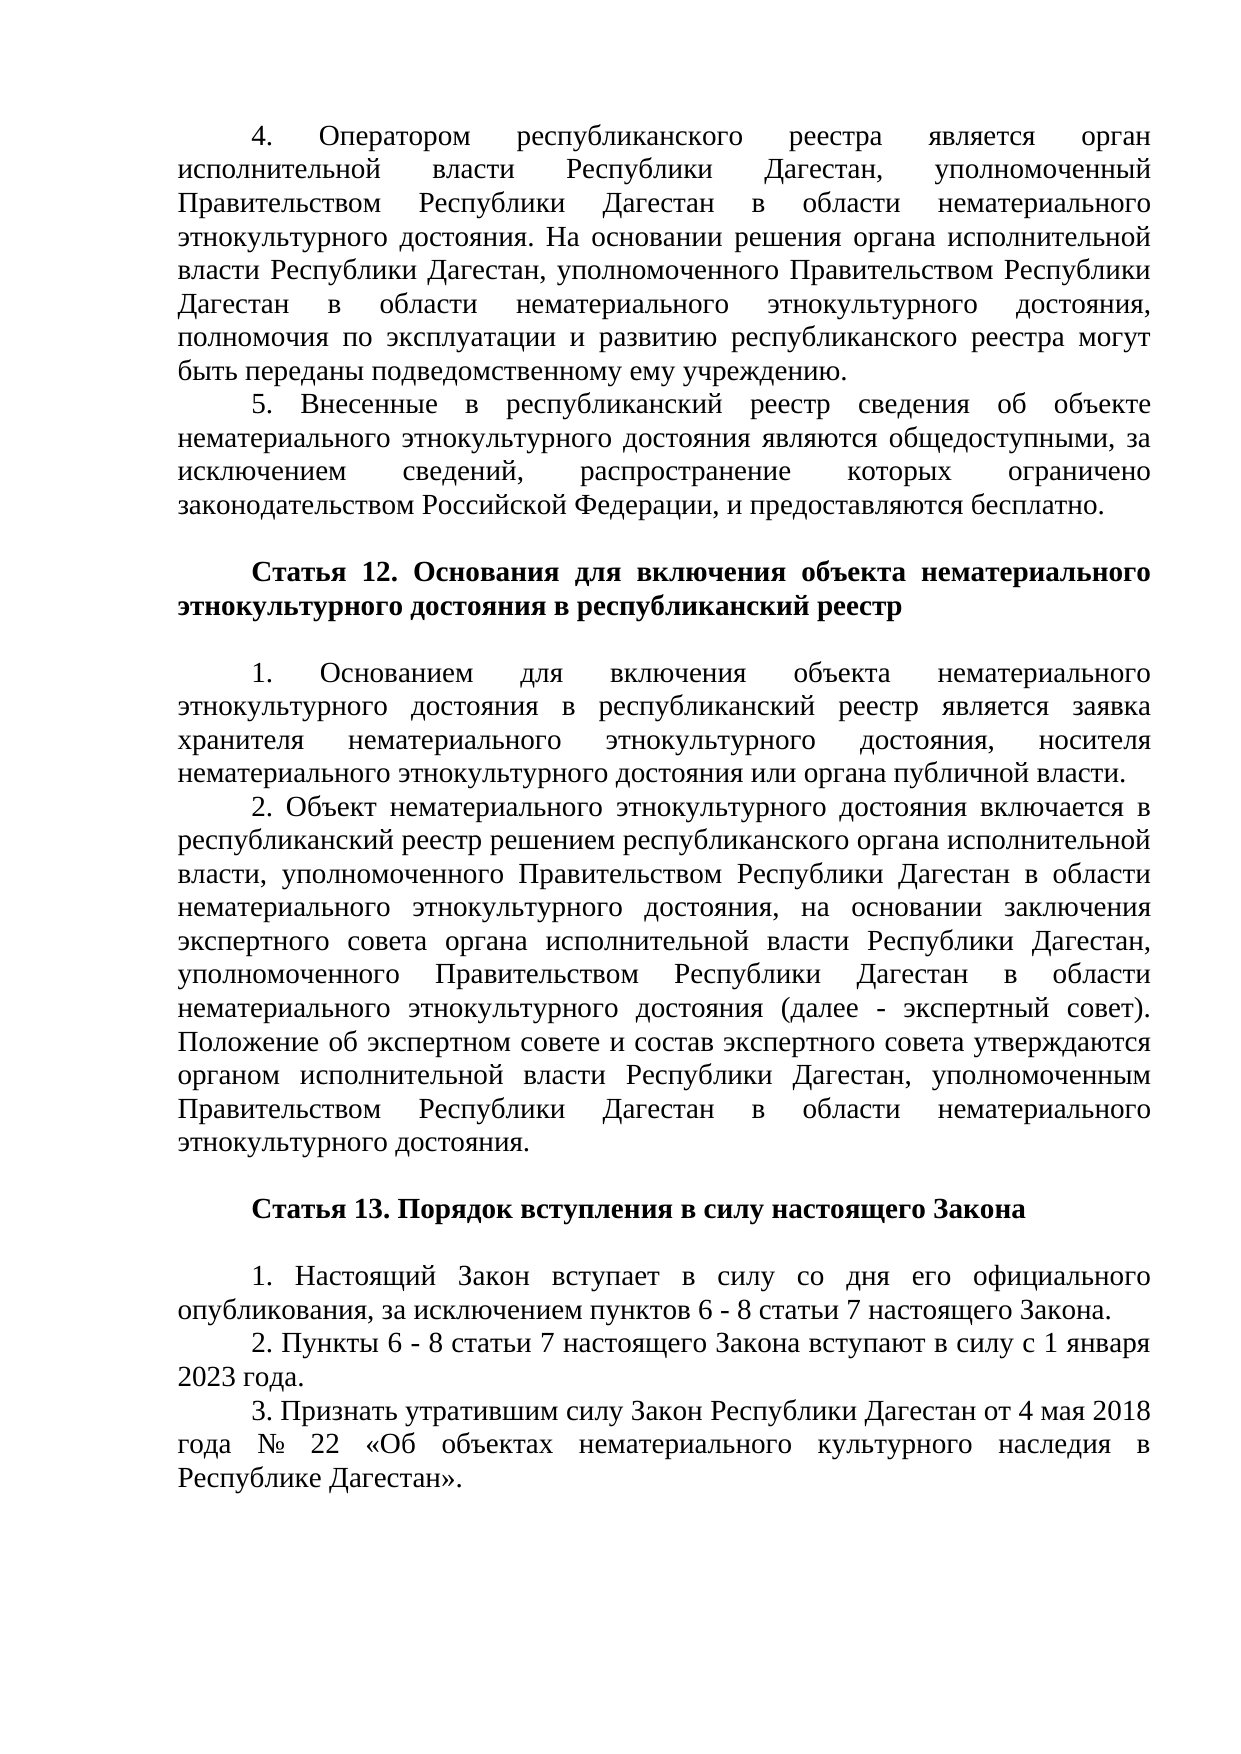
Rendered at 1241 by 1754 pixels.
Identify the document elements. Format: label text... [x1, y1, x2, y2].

text 1. Настоящий Закон вступает в силу со дня его официального опубликования, за исключением пунктов 6 - 8 статьи 7 настоящего Закона. [177, 1258, 1152, 1326]
text 2. Объект нематериального этнокультурного достояния включается в республиканский реестр решением республиканского органа исполнительной власти, уполномоченного Правительством Республики Дагестан в области нематериального этнокультурного достояния, на основании заключения экспертного совета органа исполнительной власти Республики Дагестан, уполномоченного Правительством Республики Дагестан в области нематериального этнокультурного достояния (далее - экспертный совет). Положение об экспертном совете и состав экспертного совета утверждаются органом исполнительной власти Республики Дагестан, уполномоченным Правительством Республики Дагестан в области нематериального этнокультурного достояния. [177, 789, 1152, 1158]
text 5. Внесенные в республиканский реестр сведения об объекте нематериального этнокультурного достояния являются общедоступными, за исключением сведений, распространение которых ограничено законодательством Российской Федерации, и предоставляются бесплатно. [177, 386, 1152, 521]
text 1. Основанием для включения объекта нематериального этнокультурного достояния в республиканский реестр является заявка хранителя нематериального этнокультурного достояния, носителя нематериального этнокультурного достояния или органа публичной власти. [177, 655, 1152, 789]
text Статья 12. Основания для включения объекта нематериального этнокультурного достояния в республиканский реестр [177, 554, 1152, 621]
text 2. Пункты 6 - 8 статьи 7 настоящего Закона вступают в силу с 1 января 2023 года. [177, 1326, 1152, 1393]
text 4. Оператором республиканского реестра является орган исполнительной власти Республики Дагестан, уполномоченный Правительством Республики Дагестан в области нематериального этнокультурного достояния. На основании решения органа исполнительной власти Республики Дагестан, уполномоченного Правительством Республики Дагестан в области нематериального этнокультурного достояния, полномочия по эксплуатации и развитию республиканского реестра могут быть переданы подведомственному ему учреждению. [177, 118, 1152, 386]
text 3. Признать утратившим силу Закон Республики Дагестан от 4 мая 2018 года № 22 «Об объектах нематериального культурного наследия в Республике Дагестан». [177, 1393, 1152, 1493]
text Статья 13. Порядок вступления в силу настоящего Закона [177, 1191, 1152, 1225]
